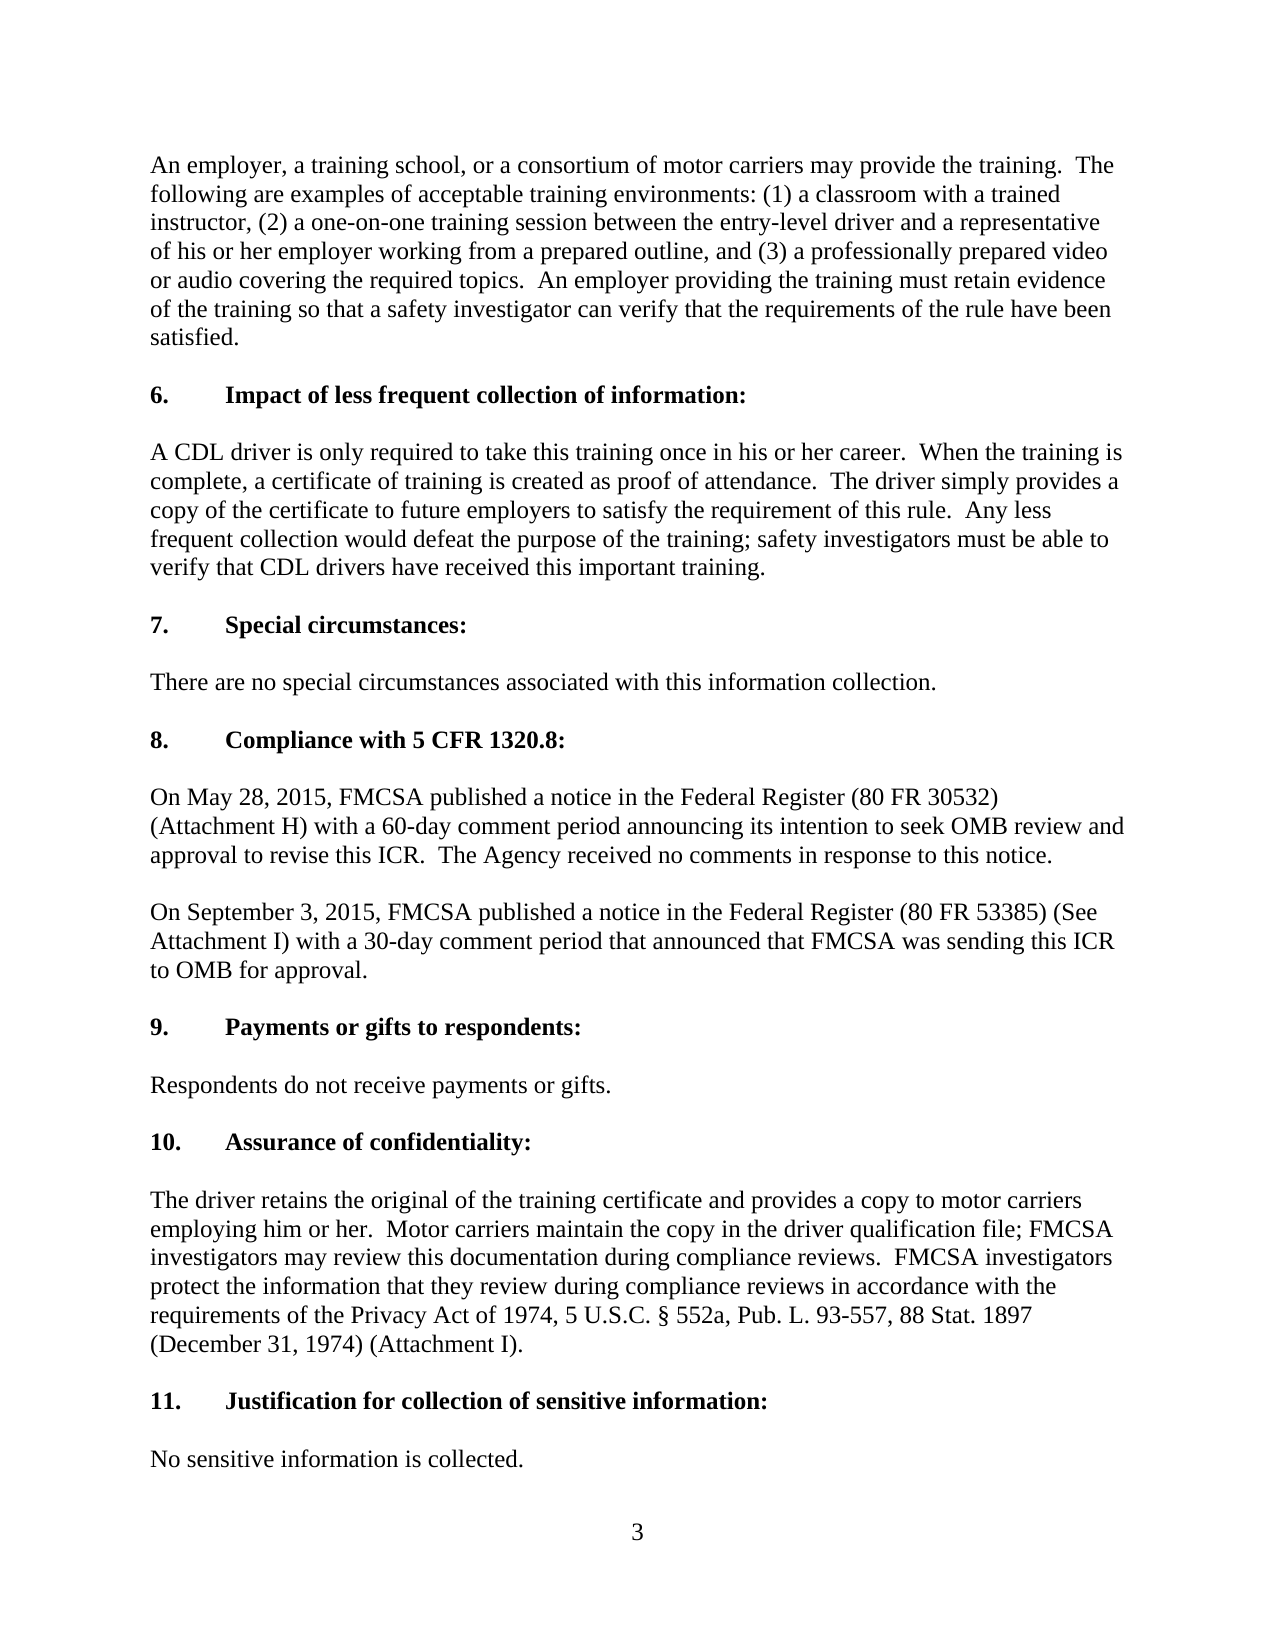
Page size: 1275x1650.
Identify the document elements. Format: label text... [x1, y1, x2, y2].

text No sensitive information is collected. [150, 1444, 1125, 1472]
text Respondents do not receive payments or gifts. [150, 1070, 1125, 1099]
text There are no special circumstances associated with this information collection. [150, 667, 1125, 696]
text A CDL driver is only required to take this training once in his or her career. When the training is complete, a certificate of training is created as proof of attendance. The driver simply provides a copy of the certificate to future employers to satisfy the requirement of this rule. Any less frequent collection would defeat the purpose of the training; safety investigators must be able to verify that CDL drivers have received this important training. [150, 437, 1125, 581]
text 6. Impact of less frequent collection of information: [150, 380, 1125, 409]
text 10. Assurance of confidentiality: [150, 1127, 1125, 1156]
text On September 3, 2015, FMCSA published a notice in the Federal Register (80 FR 53385) (See Attachment I) with a 30-day comment period that announced that FMCSA was sending this ICR to OMB for approval. [150, 897, 1125, 984]
text 7. Special circumstances: [150, 610, 1125, 639]
text On May 28, 2015, FMCSA published a notice in the Federal Register (80 FR 30532) (Attachment H) with a 60-day comment period announcing its intention to seek OMB review and approval to revise this ICR. The Agency received no comments in response to this notice. [150, 782, 1125, 869]
text 8. Compliance with 5 CFR 1320.8: [150, 725, 1125, 754]
text 9. Payments or gifts to respondents: [150, 1012, 1125, 1041]
text An employer, a training school, or a consortium of motor carriers may provide the training. The following are examples of acceptable training environments: (1) a classroom with a trained instructor, (2) a one-on-one training session between the entry-level driver and a representative of his or her employer working from a prepared outline, and (3) a professionally prepared video or audio covering the required topics. An employer providing the training must retain evidence of the training so that a safety investigator can verify that the requirements of the rule have been satisfied. [150, 150, 1125, 351]
text 11. Justification for collection of sensitive information: [150, 1386, 1125, 1415]
text The driver retains the original of the training certificate and provides a copy to motor carriers employing him or her. Motor carriers maintain the copy in the driver qualification file; FMCSA investigators may review this documentation during compliance reviews. FMCSA investigators protect the information that they review during compliance reviews in accordance with the requirements of the Privacy Act of 1974, 5 U.S.C. § 552a, Pub. L. 93-557, 88 Stat. 1897 (December 31, 1974) (Attachment I). [150, 1185, 1125, 1357]
